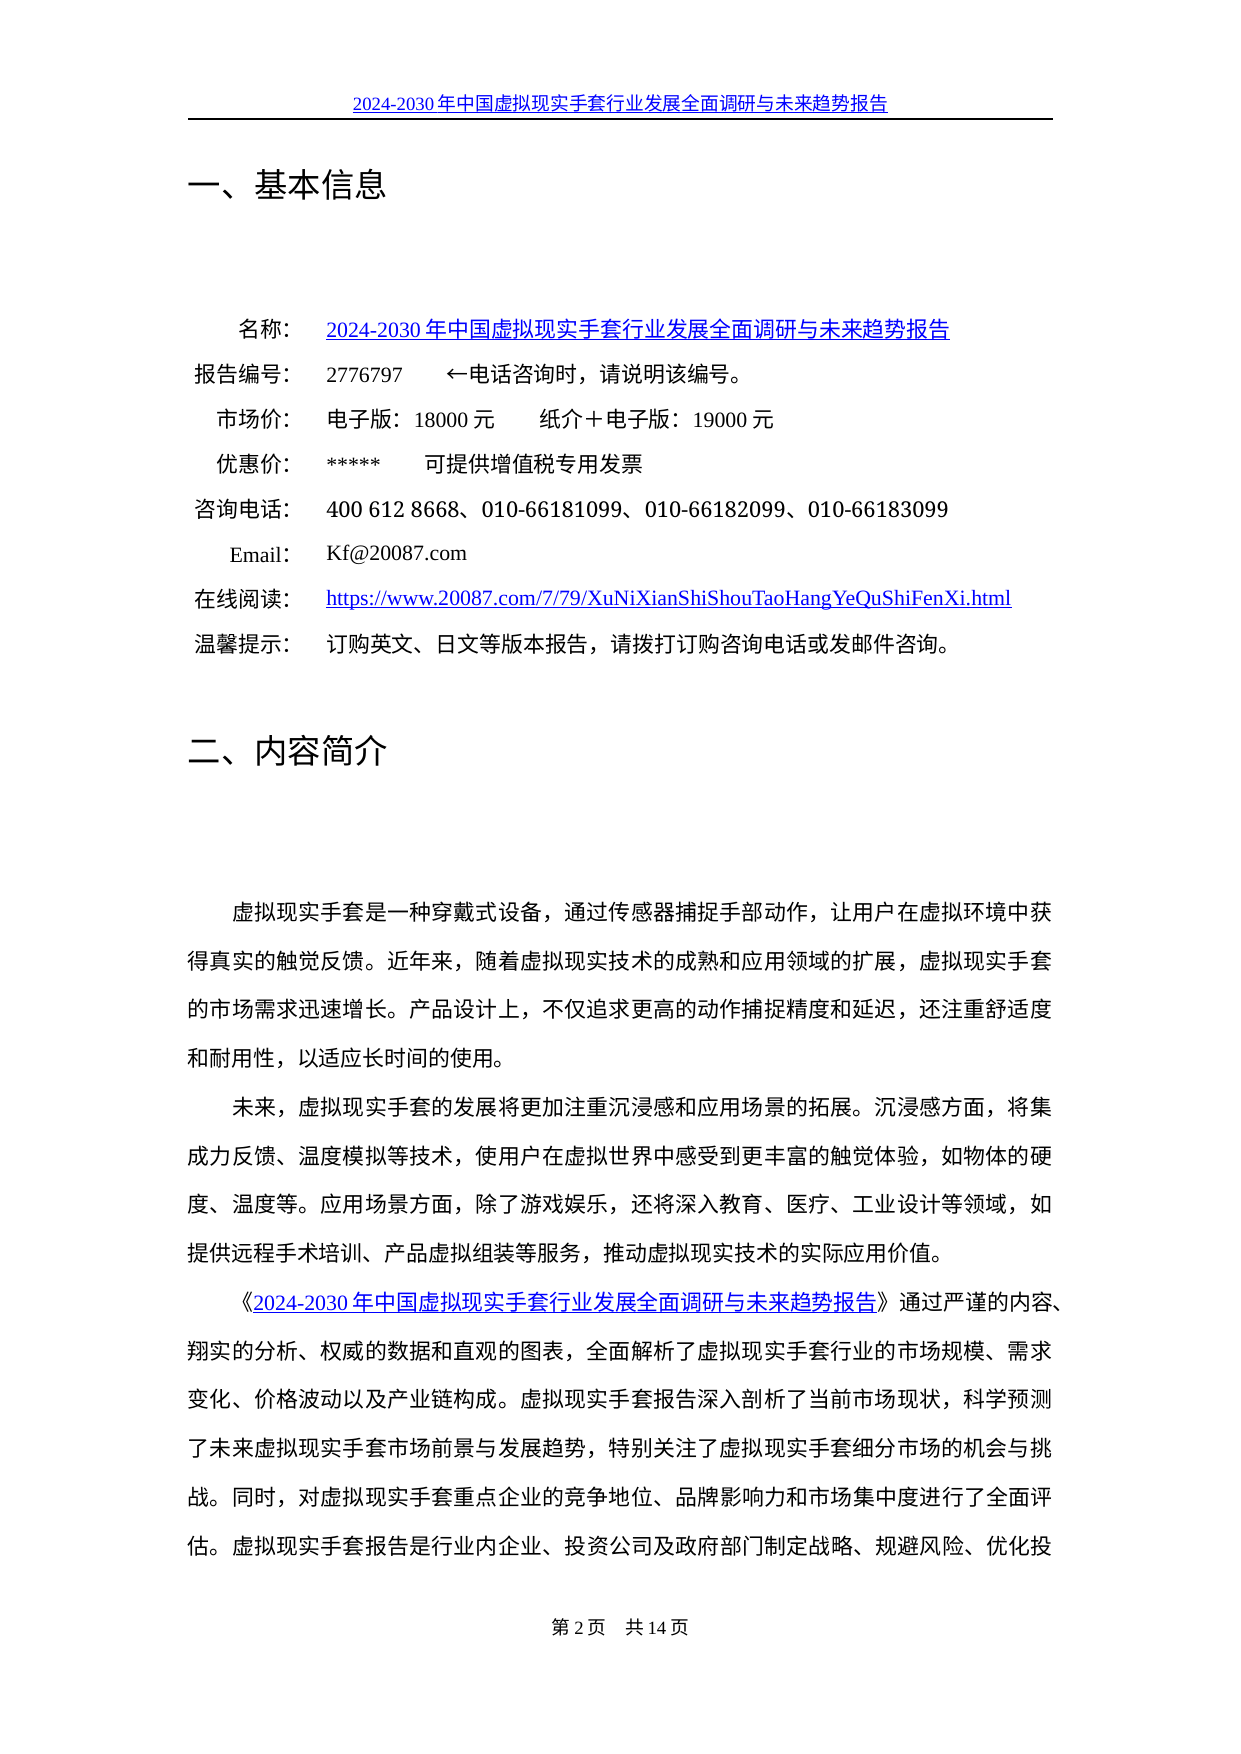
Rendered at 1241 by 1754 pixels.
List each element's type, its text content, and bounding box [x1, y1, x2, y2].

table_cell 在线阅读： [167, 582, 315, 627]
table_cell Kf@20087.com [315, 537, 1073, 582]
table_cell 咨询电话： [167, 492, 315, 537]
table_cell 2776797 ←电话咨询时，请说明该编号。 [315, 357, 1073, 402]
table_cell 订购英文、日文等版本报告，请拨打订购咨询电话或发邮件咨询。 [315, 627, 1073, 672]
table_cell 温馨提示： [167, 627, 315, 672]
title 一、基本信息 [187, 150, 1053, 215]
table_cell 优惠价： [167, 447, 315, 492]
table_header 2024-2030年中国虚拟现实手套行业发展全面调研与未来趋势报告 [315, 312, 1073, 357]
table_cell 电子版：18000 元 纸介＋电子版：19000 元 [315, 402, 1073, 447]
table_cell [315, 582, 1073, 627]
title 二、内容简介 [187, 717, 1053, 782]
table_cell 400 612 8668、010-66181099、010-66182099、010-66183099 [315, 492, 1073, 537]
table_cell 市场价： [167, 402, 315, 447]
table_cell Email： [167, 537, 315, 582]
table_cell 报告编号： [167, 357, 315, 402]
table_header 名称： [167, 312, 315, 357]
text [187, 894, 1053, 1561]
table_cell ***** 可提供增值税专用发票 [315, 447, 1073, 492]
